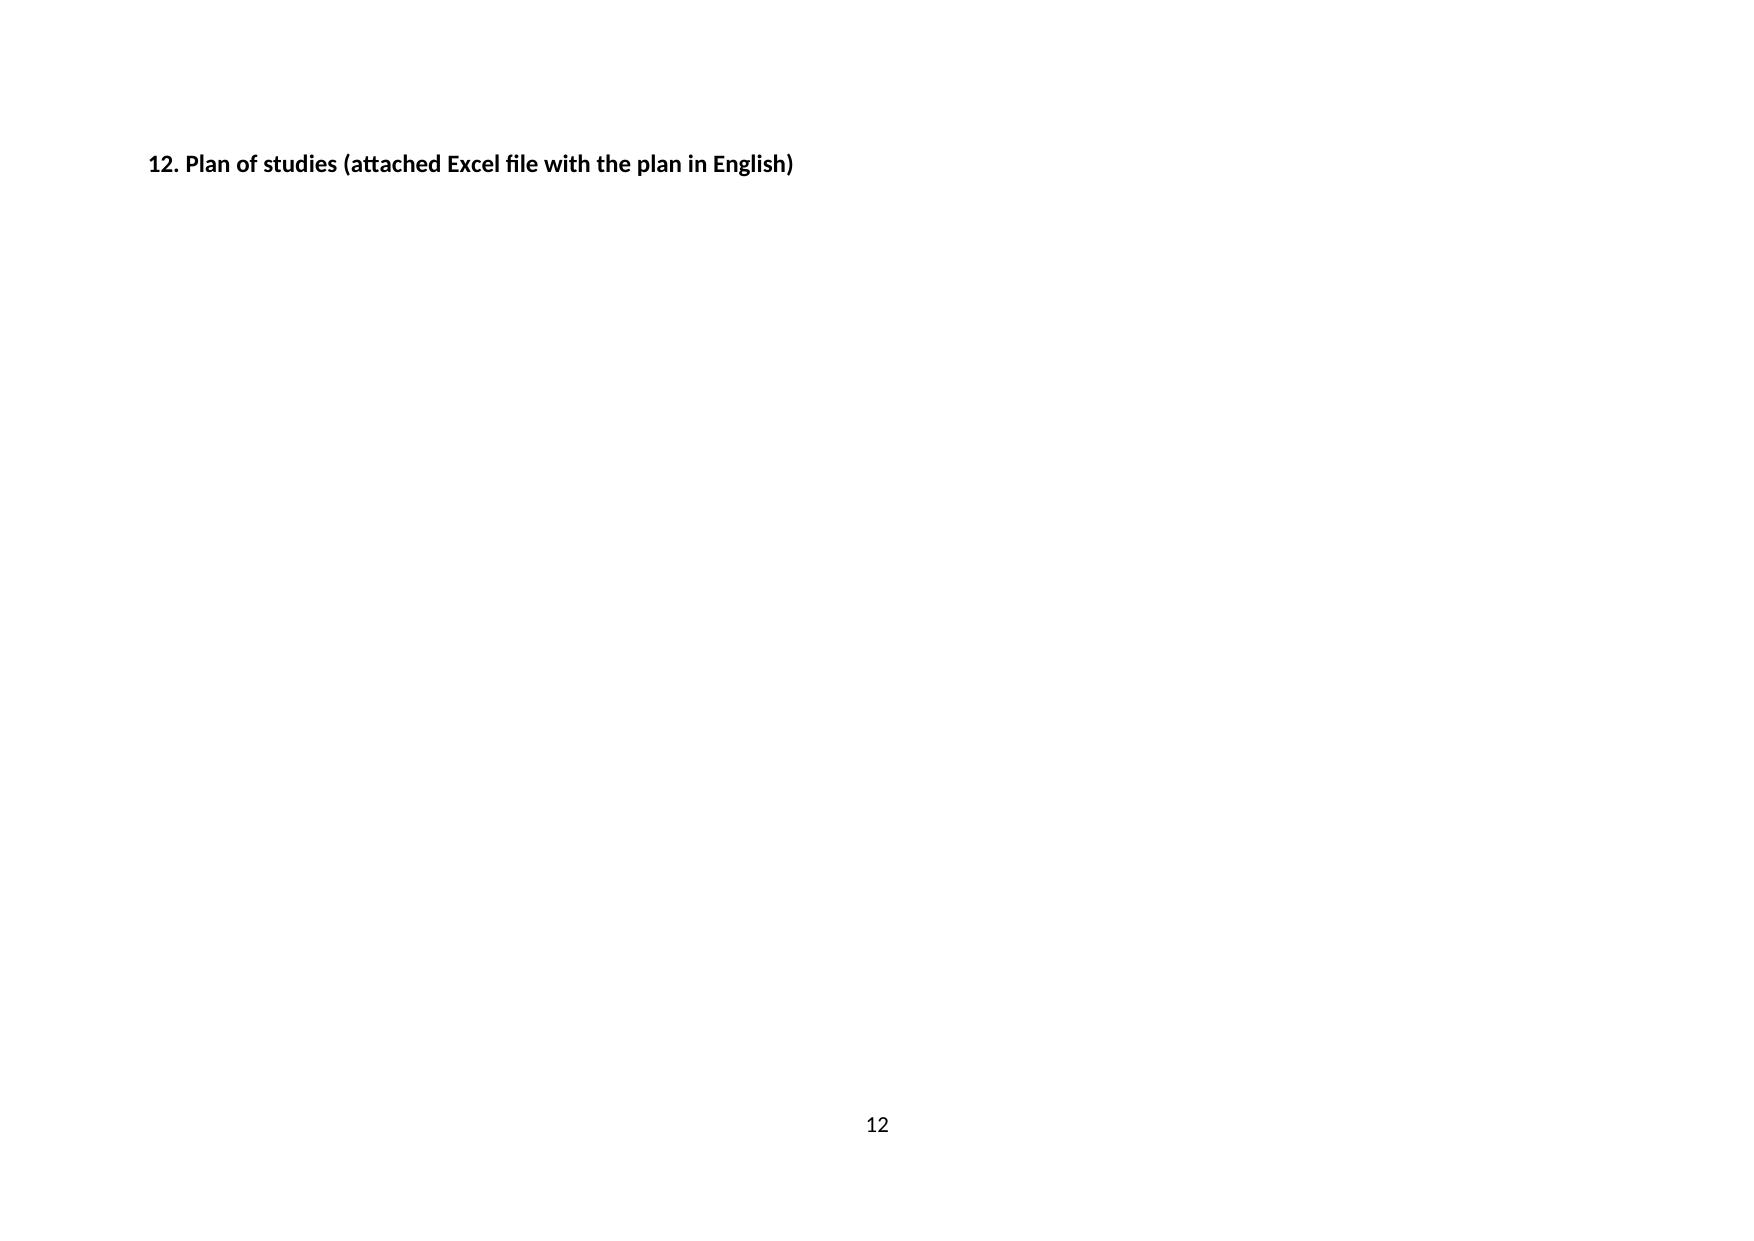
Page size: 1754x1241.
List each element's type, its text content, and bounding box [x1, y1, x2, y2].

text 12. Plan of studies (attached Excel file with the plan in English) [148, 148, 1606, 178]
